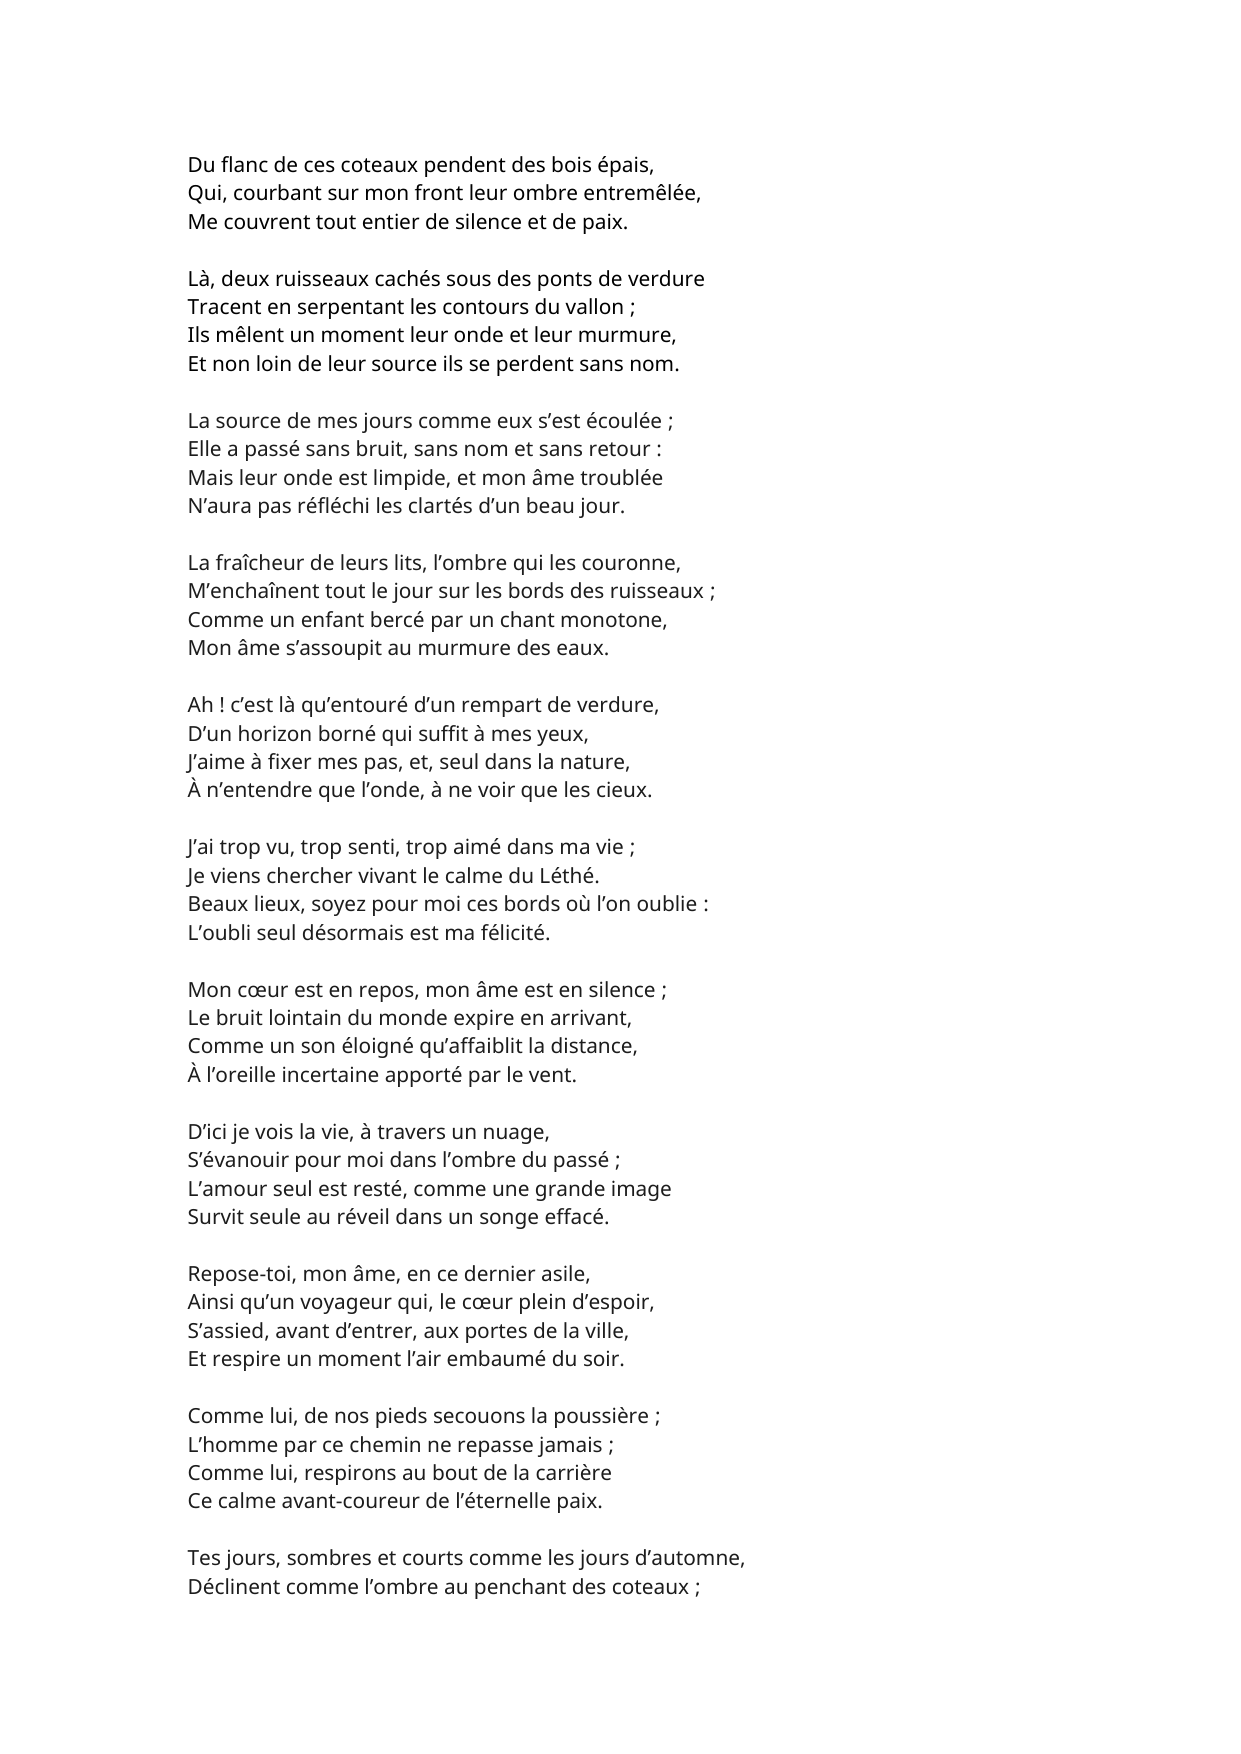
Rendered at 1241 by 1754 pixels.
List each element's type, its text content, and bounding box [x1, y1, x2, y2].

text J’aime à fixer mes pas, et, seul dans la nature, [187, 747, 1053, 776]
text Mon cœur est en repos, mon âme est en silence ; [187, 975, 1053, 1003]
text Et respire un moment l’air embaumé du soir. [187, 1344, 1053, 1373]
text Tracent en serpentant les contours du vallon ; [187, 292, 1053, 321]
text Ils mêlent un moment leur onde et leur murmure, [187, 321, 1053, 349]
text M’enchaînent tout le jour sur les bords des ruisseaux ; [187, 577, 1053, 605]
text D’ici je vois la vie, à travers un nuage, [187, 1117, 1053, 1145]
text L’amour seul est resté, comme une grande image [187, 1174, 1053, 1202]
text Du flanc de ces coteaux pendent des bois épais, [187, 150, 1053, 178]
text Elle a passé sans bruit, sans nom et sans retour : [187, 434, 1053, 463]
text La fraîcheur de leurs lits, l’ombre qui les couronne, [187, 548, 1053, 577]
text Qui, courbant sur mon front leur ombre entremêlée, [187, 178, 1053, 207]
text Comme un son éloigné qu’affaiblit la distance, [187, 1032, 1053, 1060]
text Je viens chercher vivant le calme du Léthé. [187, 861, 1053, 889]
text Comme lui, de nos pieds secouons la poussière ; [187, 1401, 1053, 1430]
text Mon âme s’assoupit au murmure des eaux. [187, 633, 1053, 662]
text Me couvrent tout entier de silence et de paix. [187, 207, 1053, 235]
text À n’entendre que l’onde, à ne voir que les cieux. [187, 776, 1053, 804]
text Beaux lieux, soyez pour moi ces bords où l’on oublie : [187, 889, 1053, 918]
text Ce calme avant-coureur de l’éternelle paix. [187, 1487, 1053, 1515]
text La source de mes jours comme eux s’est écoulée ; [187, 406, 1053, 434]
text Mais leur onde est limpide, et mon âme troublée [187, 463, 1053, 491]
text N’aura pas réfléchi les clartés d’un beau jour. [187, 491, 1053, 520]
text Tes jours, sombres et courts comme les jours d’automne, [187, 1543, 1053, 1572]
text S’évanouir pour moi dans l’ombre du passé ; [187, 1145, 1053, 1174]
text Comme un enfant bercé par un chant monotone, [187, 605, 1053, 633]
text Ainsi qu’un voyageur qui, le cœur plein d’espoir, [187, 1287, 1053, 1316]
text Là, deux ruisseaux cachés sous des ponts de verdure [187, 264, 1053, 292]
text D’un horizon borné qui suffit à mes yeux, [187, 719, 1053, 747]
text S’assied, avant d’entrer, aux portes de la ville, [187, 1316, 1053, 1344]
text Déclinent comme l’ombre au penchant des coteaux ; [187, 1572, 1053, 1600]
text L’oubli seul désormais est ma félicité. [187, 918, 1053, 946]
text J’ai trop vu, trop senti, trop aimé dans ma vie ; [187, 832, 1053, 861]
text L’homme par ce chemin ne repasse jamais ; [187, 1430, 1053, 1458]
text Le bruit lointain du monde expire en arrivant, [187, 1003, 1053, 1032]
text À l’oreille incertaine apporté par le vent. [187, 1060, 1053, 1088]
text Repose-toi, mon âme, en ce dernier asile, [187, 1259, 1053, 1287]
text Et non loin de leur source ils se perdent sans nom. [187, 349, 1053, 377]
text Ah ! c’est là qu’entouré d’un rempart de verdure, [187, 690, 1053, 719]
text Survit seule au réveil dans un songe effacé. [187, 1202, 1053, 1231]
text Comme lui, respirons au bout de la carrière [187, 1458, 1053, 1487]
